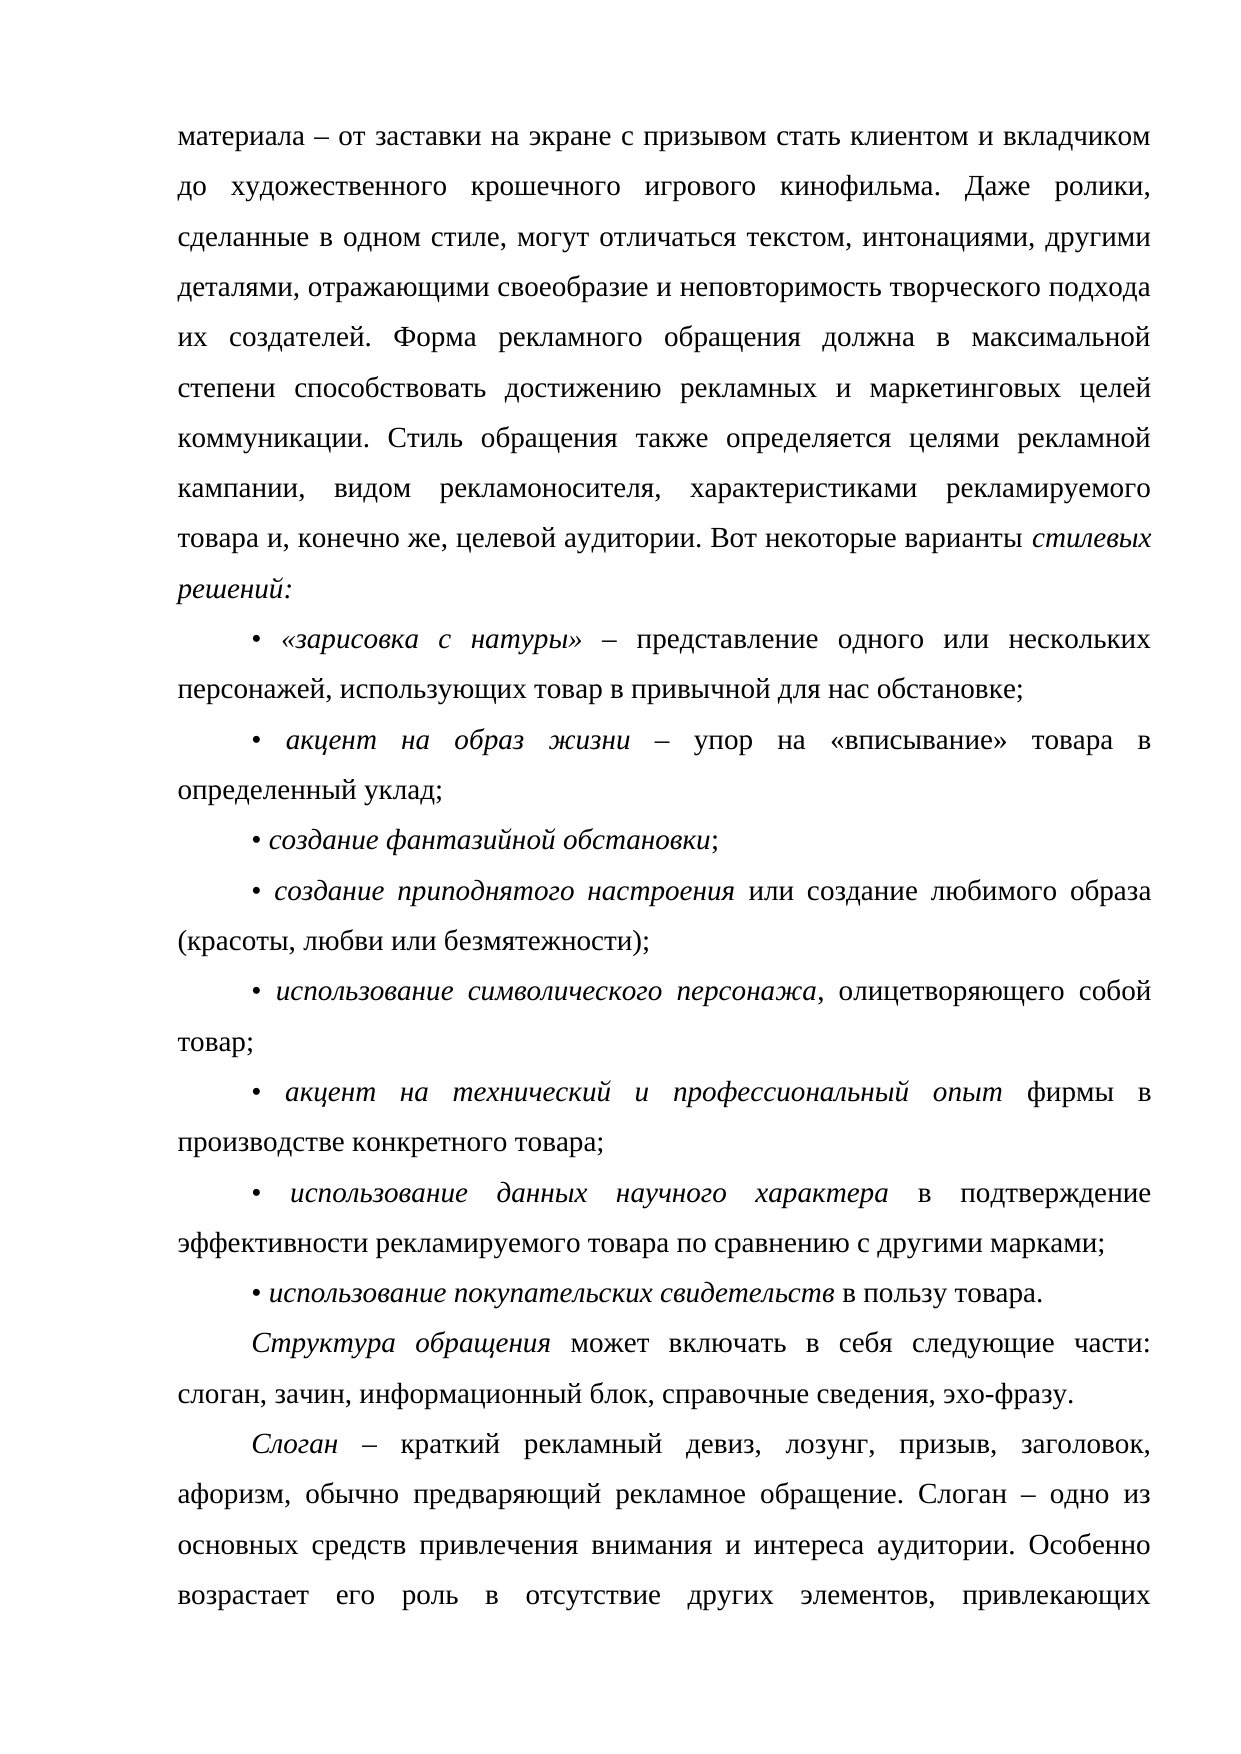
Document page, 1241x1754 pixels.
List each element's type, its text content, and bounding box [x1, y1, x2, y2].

text • использование символического персонажа, олицетворяющего собой товар; [177, 973, 1152, 1057]
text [177, 1426, 1152, 1611]
text • создание приподнятого настроения или создание любимого образа (красоты, любви или безмятежности); [177, 873, 1152, 957]
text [177, 118, 1152, 604]
text • акцент на образ жизни – упор на «вписывание» товара в определенный уклад; [177, 722, 1152, 806]
text • акцент на технический и профессиональный опыт фирмы в производстве конкретного товара; [177, 1074, 1152, 1158]
text Структура обращения может включать в себя следующие части: слоган, зачин, информационный блок, справочные сведения, эхо-фразу. [177, 1326, 1152, 1409]
text • «зарисовка с натуры» – представление одного или нескольких персонажей, использующих товар в привычной для нас обстановке; [177, 621, 1152, 705]
text • создание фантазийной обстановки; [177, 822, 1152, 856]
text • использование покупательских свидетельств в пользу товара. [177, 1275, 1152, 1309]
text • использование данных научного характера в подтверждение эффективности рекламируемого товара по сравнению с другими марками; [177, 1175, 1152, 1258]
